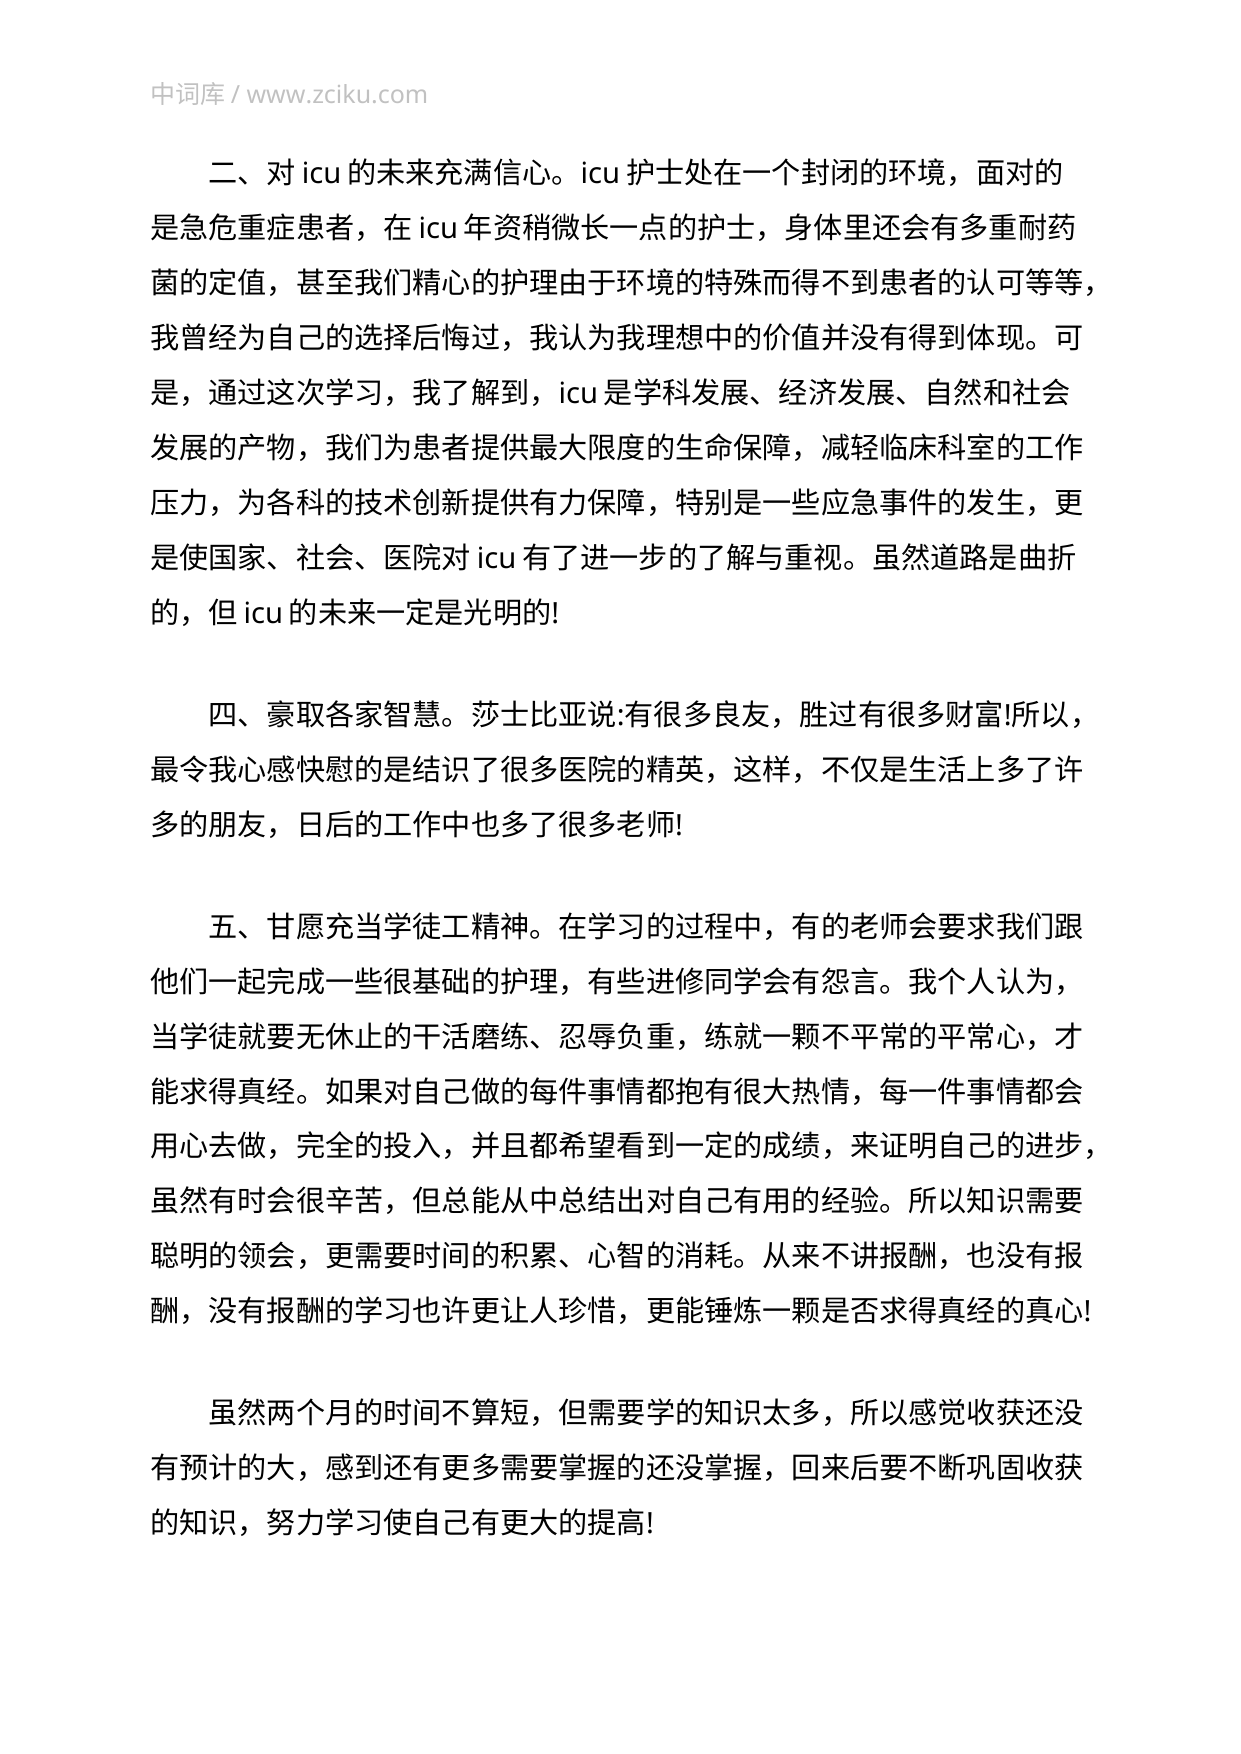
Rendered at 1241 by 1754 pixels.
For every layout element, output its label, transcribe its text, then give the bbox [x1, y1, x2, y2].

text 五、甘愿充当学徒工精神。在学习的过程中，有的老师会要求我们跟他们一起完成一些很基础的护理，有些进修同学会有怨言。我个人认为，当学徒就要无休止的干活磨练、忍辱负重，练就一颗不平常的平常心，才能求得真经。如果对自己做的每件事情都抱有很大热情，每一件事情都会用心去做，完全的投入，并且都希望看到一定的成绩，来证明自己的进步，虽然有时会很辛苦，但总能从中总结出对自己有用的经验。所以知识需要聪明的领会，更需要时间的积累、心智的消耗。从来不讲报酬，也没有报酬，没有报酬的学习也许更让人珍惜，更能锤炼一颗是否求得真经的真心! [150, 903, 1090, 1330]
text 四、豪取各家智慧。莎士比亚说:有很多良友，胜过有很多财富!所以，最令我心感快慰的是结识了很多医院的精英，这样，不仅是生活上多了许多的朋友，日后的工作中也多了很多老师! [150, 692, 1090, 844]
text 虽然两个月的时间不算短，但需要学的知识太多，所以感觉收获还没有预计的大，感到还有更多需要掌握的还没掌握，回来后要不断巩固收获的知识，努力学习使自己有更大的提高! [150, 1390, 1090, 1542]
text 二、对icu的未来充满信心。icu护士处在一个封闭的环境，面对的是急危重症患者，在icu年资稍微长一点的护士，身体里还会有多重耐药菌的定值，甚至我们精心的护理由于环境的特殊而得不到患者的认可等等，我曾经为自己的选择后悔过，我认为我理想中的价值并没有得到体现。可是，通过这次学习，我了解到，icu是学科发展、经济发展、自然和社会发展的产物，我们为患者提供最大限度的生命保障，减轻临床科室的工作压力，为各科的技术创新提供有力保障，特别是一些应急事件的发生，更是使国家、社会、医院对icu有了进一步的了解与重视。虽然道路是曲折的，但icu的未来一定是光明的! [150, 150, 1090, 632]
